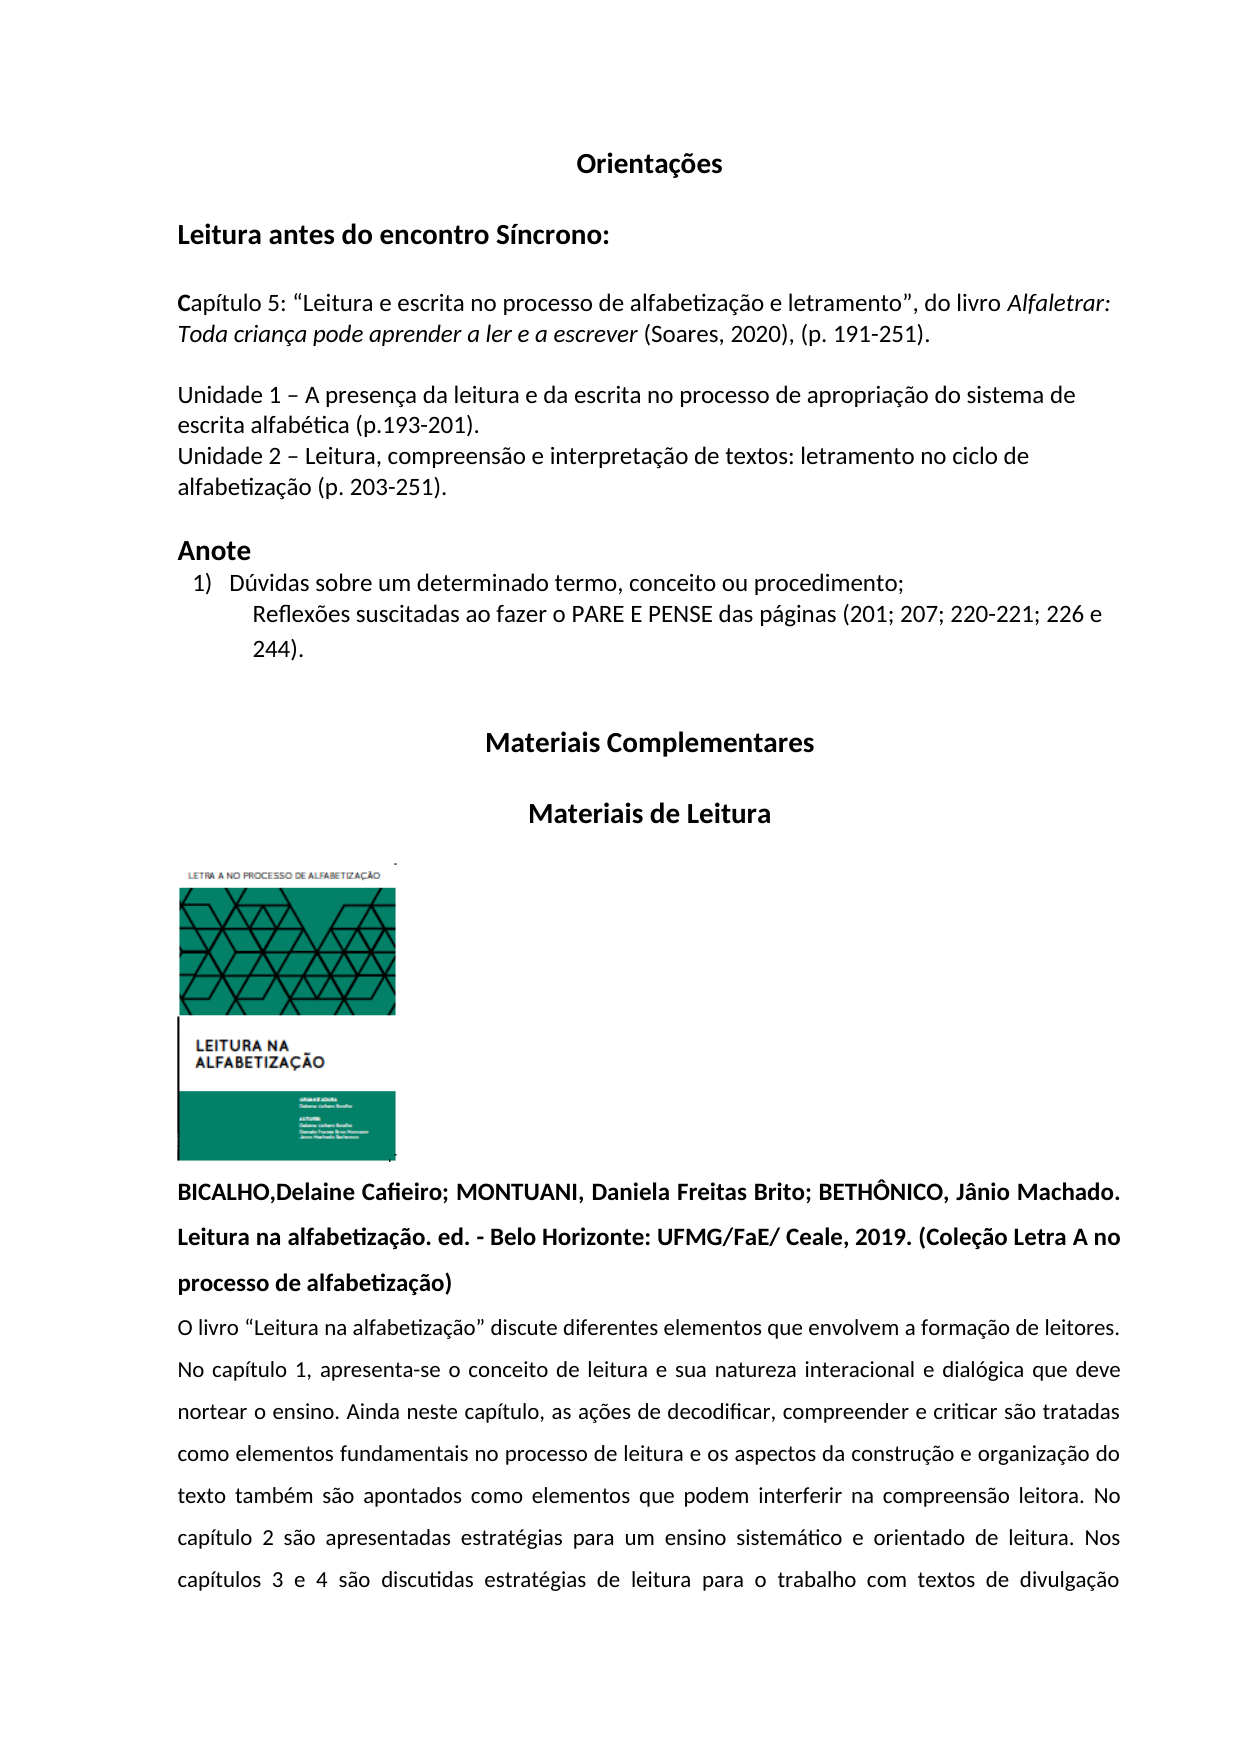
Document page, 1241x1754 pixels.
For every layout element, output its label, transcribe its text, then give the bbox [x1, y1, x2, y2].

text BICALHO,Delaine Cafieiro; MONTUANI, Daniela Freitas Brito; BETHÔNICO, Jânio Machado. Leitura na alfabetização. ed. - Belo Horizonte: UFMG/FaE/ Ceale, 2019. (Coleção Letra A no processo de alfabetização) [177, 1176, 1122, 1298]
text Leitura antes do encontro Síncrono: [177, 216, 1122, 252]
text Capítulo 5: “Leitura e escrita no processo de alfabetização e letramento”, do livro Alfaletrar: Toda criança pode aprender a ler e a escrever (Soares, 2020), (p. 191-251). [177, 288, 1122, 349]
picture [177, 861, 397, 1162]
text Unidade 1 – A presença da leitura e da escrita no processo de apropriação do sistema de escrita alfabética (p.193-201). [177, 379, 1122, 440]
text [177, 1313, 1122, 1593]
list Reflexões suscitadas ao fazer o PARE E PENSE das páginas (201; 207; 220-221; 226 e 244). [252, 598, 1122, 663]
list Dúvidas sobre um determinado termo, conceito ou procedimento; [192, 567, 1122, 598]
text Materiais Complementares [177, 724, 1122, 759]
text Unidade 2 – Leitura, compreensão e interpretação de textos: letramento no ciclo de alfabetização (p. 203-251). [177, 440, 1122, 501]
subtitle Orientações [177, 145, 1122, 181]
text Anote [177, 532, 1122, 567]
text Materiais de Leitura [177, 795, 1122, 831]
